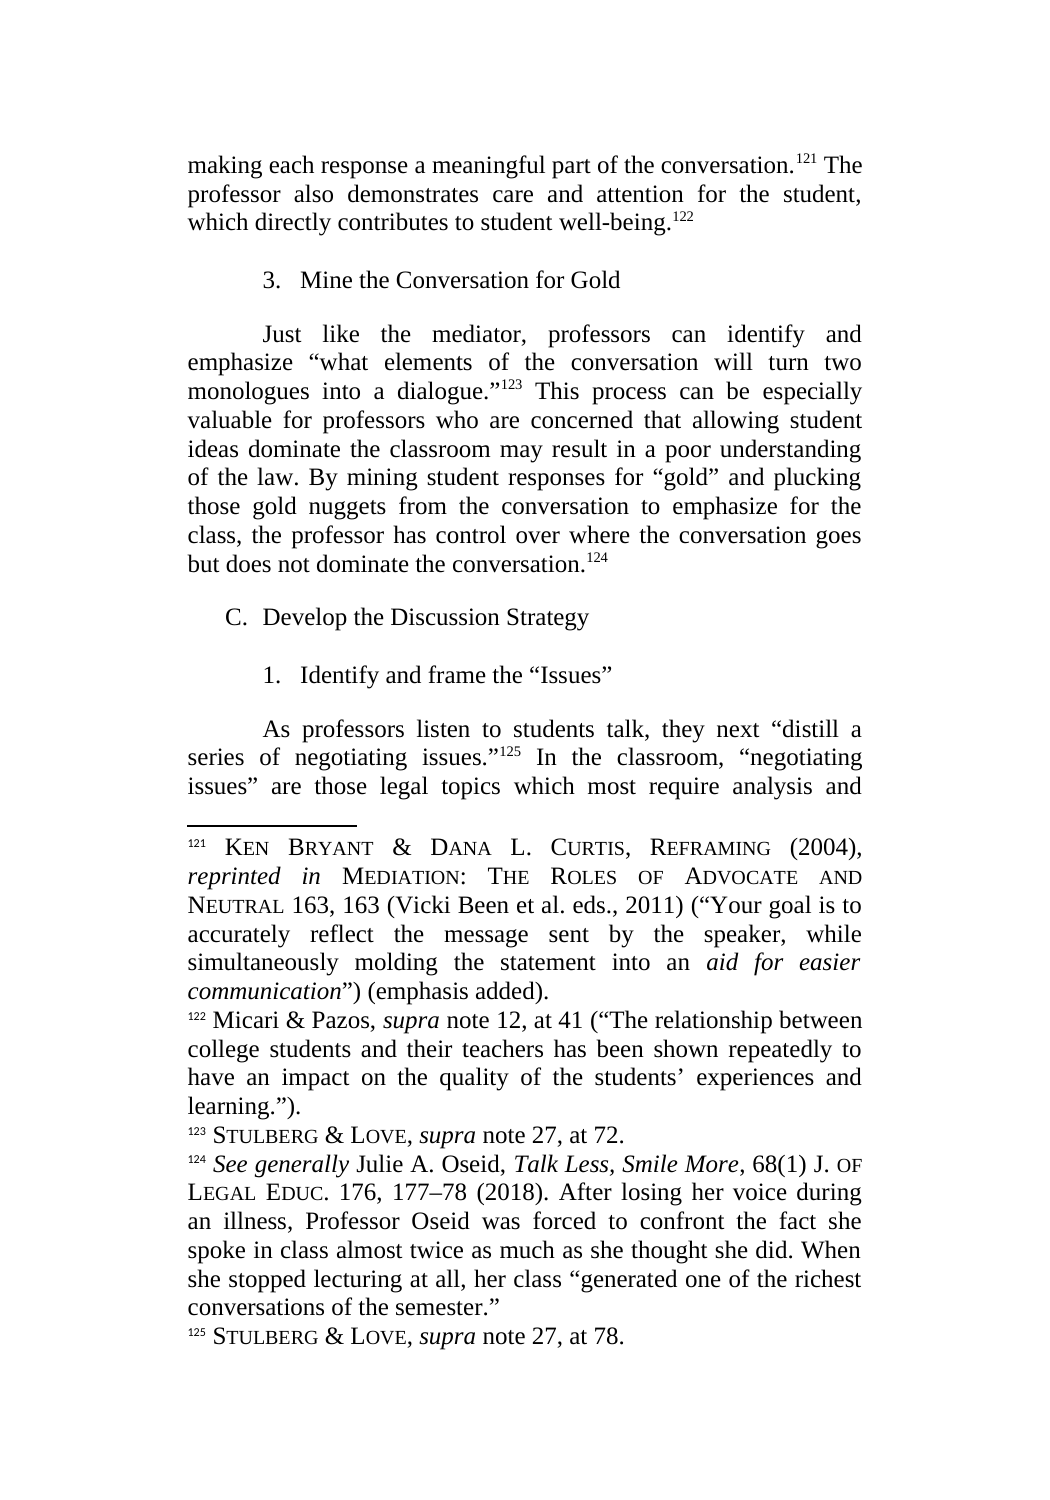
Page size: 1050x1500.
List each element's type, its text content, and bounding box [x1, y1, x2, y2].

list Identify and frame the “Issues” [262, 660, 862, 689]
list Mine the Conversation for Gold [262, 265, 862, 294]
list Develop the Discussion Strategy [225, 602, 862, 631]
text Just like the mediator, professors can identify and emphasize “what elements of the conversation will turn two monologues into a dialogue.” This process can be especially valuable for professors who are concerned that allowing student ideas dominate the classroom may result in a poor understanding of the law. By mining student responses for “gold” and plucking those gold nuggets from the conversation to emphasize for the class, the professor has control over where the conversation goes but does not dominate the conversation. [187, 319, 862, 577]
text As professors listen to students talk, they next “distill a series of negotiating issues.” In the classroom, “negotiating issues” are those legal topics which most require analysis and understanding. These issues have been distilled from the opening conversation. Consider again how the conversation from the Torts class above can move from teeing up the facts of the case into a lengthier debate about proximate cause—the important legal idea that is the reason for studying the case in the first place. The discussion of the case from the client’s perspective provides a framework upon which students can attach their understanding of proximate cause. [187, 714, 862, 800]
text Mediators, like professors, support conversation through their nonverbal communication and through verbal reinforcement and clarification to “encourage disclosure and further communication.” Part of this process involves getting parties to care about what the other side is saying. To get law students to care about what other law students are saying, the professors can “seek[] to ensure [they] understand the [students’] communications” without criticizing or disparaging them. In summarizing and reframing each student’s response before moving on to the next student, professors help answers flow together, making each response a meaningful part of the conversation. The professor also demonstrates care and attention for the student, which directly contributes to student well-being. [187, 150, 862, 236]
